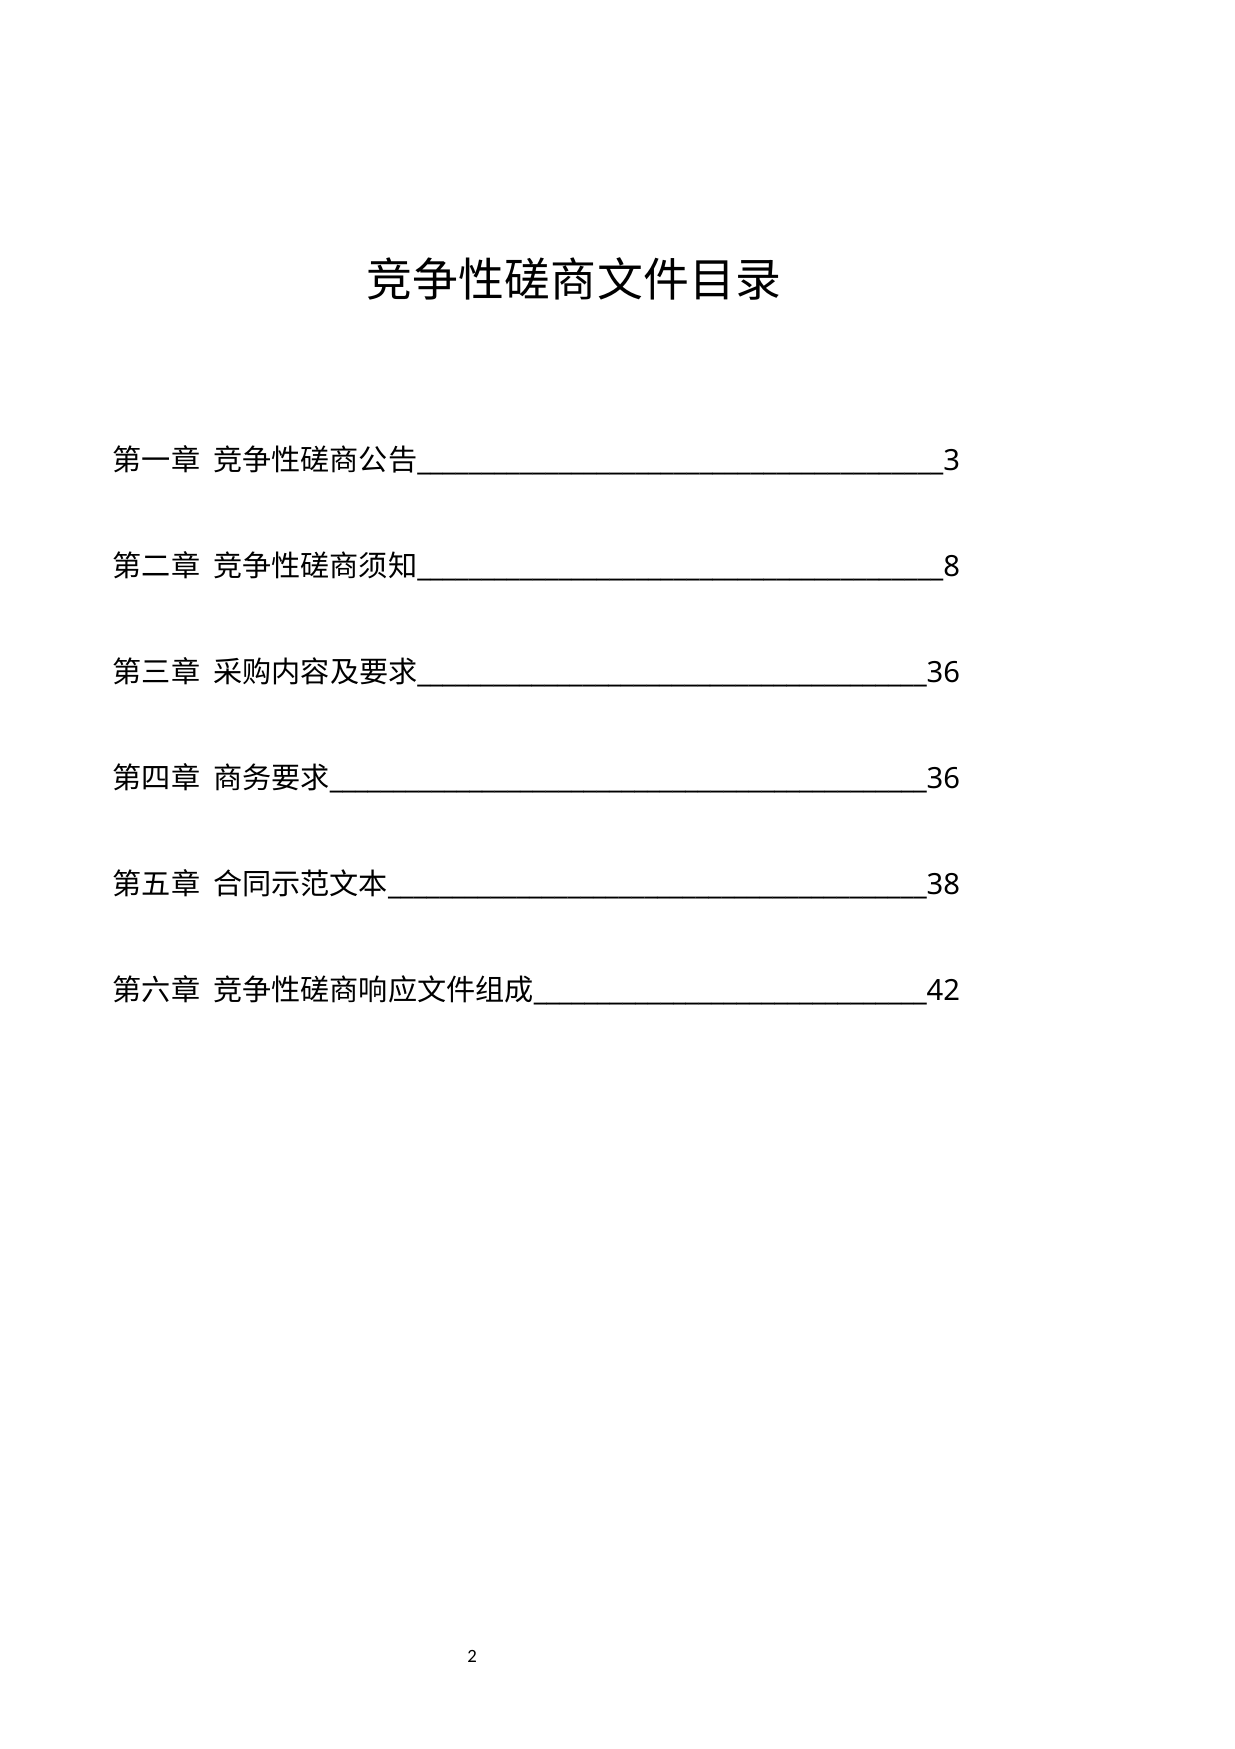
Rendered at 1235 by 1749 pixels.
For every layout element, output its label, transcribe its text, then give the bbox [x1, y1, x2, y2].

text 第三章 采购内容及要求 36 [112, 648, 1122, 691]
text 第六章 竞争性磋商响应文件组成 42 [112, 966, 1122, 1009]
text 第一章 竞争性磋商公告 3 [112, 437, 1122, 479]
text 第四章 商务要求 36 [112, 754, 1122, 797]
text 竞争性磋商文件目录 [112, 243, 1122, 310]
text 第二章 竞争性磋商须知 8 [112, 542, 1122, 585]
text 第五章 合同示范文本 38 [112, 860, 1122, 903]
